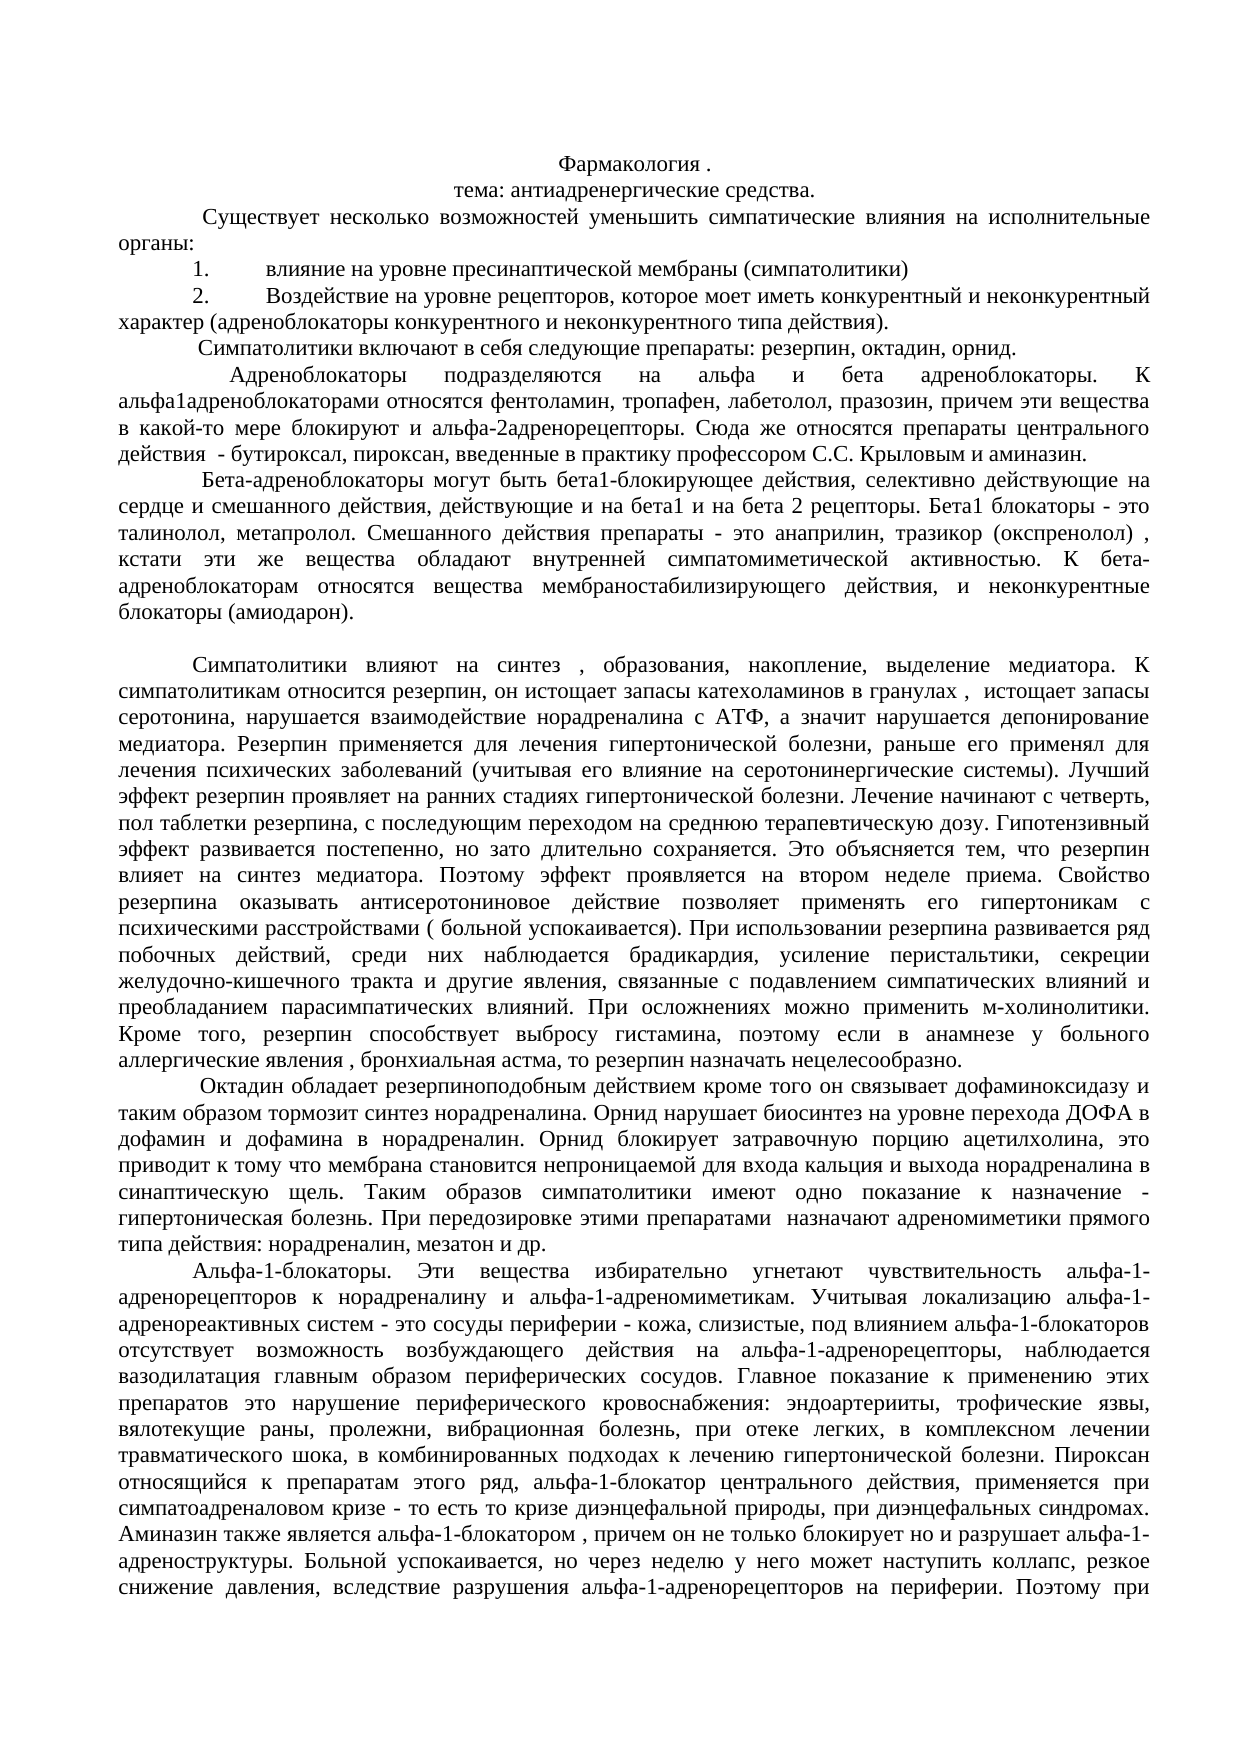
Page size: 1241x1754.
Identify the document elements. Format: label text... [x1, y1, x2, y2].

list влияние на уровне пресинаптической мембраны (симпатолитики) [118, 255, 1152, 282]
text Адреноблокаторы подразделяются на альфа и бета адреноблокаторы. К альфа1адреноблокаторами относятся фентоламин, тропафен, лабетолол, празозин, причем эти вещества в какой-то мере блокируют и альфа-2адренорецепторы. Сюда же относятся препараты центрального действия - бутироксал, пироксан, введенные в практику профессором С.С. Крыловым и аминазин. [118, 361, 1152, 466]
text Симпатолитики влияют на синтез , образования, накопление, выделение медиатора. К симпатолитикам относится резерпин, он истощает запасы катехоламинов в гранулах , истощает запасы серотонина, нарушается взаимодействие норадреналина с АТФ, а значит нарушается депонирование медиатора. Резерпин применяется для лечения гипертонической болезни, раньше его применял для лечения психических заболеваний (учитывая его влияние на серотонинергические системы). Лучший эффект резерпин проявляет на ранних стадиях гипертонической болезни. Лечение начинают с четверть, пол таблетки резерпина, с последующим переходом на среднюю терапевтическую дозу. Гипотензивный эффект развивается постепенно, но зато длительно сохраняется. Это объясняется тем, что резерпин влияет на синтез медиатора. Поэтому эффект проявляется на втором неделе приема. Свойство резерпина оказывать антисеротониновое действие позволяет применять его гипертоникам с психическими расстройствами ( больной успокаивается). При использовании резерпина развивается ряд побочных действий, среди них наблюдается брадикардия, усиление перистальтики, секреции желудочно-кишечного тракта и другие явления, связанные с подавлением симпатических влияний и преобладанием парасимпатических влияний. При осложнениях можно применить м-холинолитики. Кроме того, резерпин способствует выбросу гистамина, поэтому если в анамнезе у больного аллергические явления , бронхиальная астма, то резерпин назначать нецелесообразно. [118, 651, 1152, 1072]
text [118, 1257, 1152, 1599]
text Симпатолитики включают в себя следующие препараты: резерпин, октадин, орнид. [118, 334, 1152, 361]
text Бета-адреноблокаторы могут быть бета1-блокирующее действия, селективно действующие на сердце и смешанного действия, действующие и на бета1 и на бета 2 рецепторы. Бета1 блокаторы - это талинолол, метапролол. Смешанного действия препараты - это анаприлин, тразикор (окспренолол) , кстати эти же вещества обладают внутренней симпатомиметической активностью. К бета-адреноблокаторам относятся вещества мембраностабилизирующего действия, и неконкурентные блокаторы (амиодарон). [118, 466, 1152, 624]
text Существует несколько возможностей уменьшить симпатические влияния на исполнительные органы: [118, 203, 1152, 255]
text тема: антиадренергические средства. [118, 176, 1152, 203]
list Воздействие на уровне рецепторов, которое моет иметь конкурентный и неконкурентный характер (адреноблокаторы конкурентного и неконкурентного типа действия). [118, 282, 1152, 334]
text Октадин обладает резерпиноподобным действием кроме того он связывает дофаминоксидазу и таким образом тормозит синтез норадреналина. Орнид нарушает биосинтез на уровне перехода ДОФА в дофамин и дофамина в норадреналин. Орнид блокирует затравочную порцию ацетилхолина, это приводит к тому что мембрана становится непроницаемой для входа кальция и выхода норадреналина в синаптическую щель. Таким образов симпатолитики имеют одно показание к назначение - гипертоническая болезнь. При передозировке этими препаратами назначают адреномиметики прямого типа действия: норадреналин, мезатон и др. [118, 1072, 1152, 1257]
text Фармакология . [118, 150, 1152, 176]
